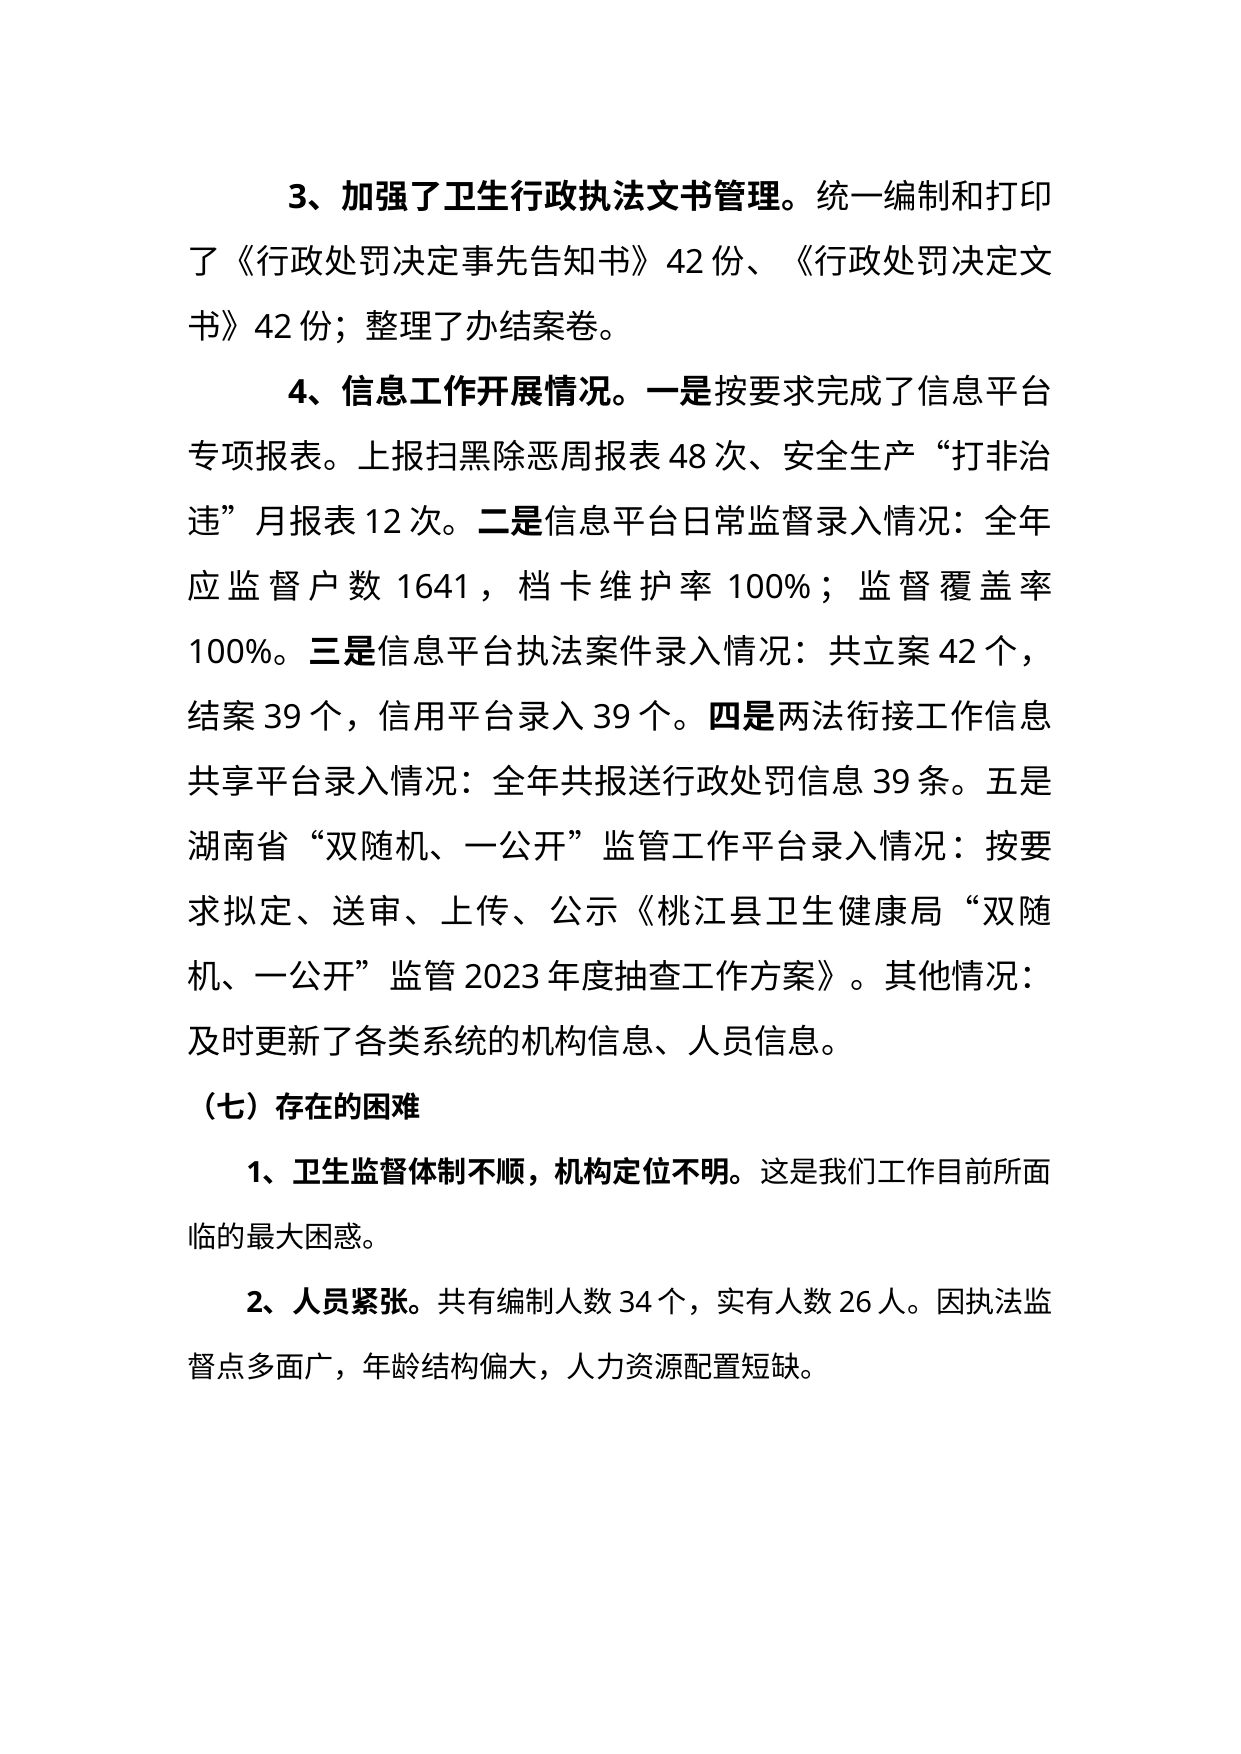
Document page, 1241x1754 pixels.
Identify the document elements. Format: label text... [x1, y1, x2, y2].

text 2、人员紧张。共有编制人数34个，实有人数26人。因执法监督点多面广，年龄结构偏大，人力资源配置短缺。 [187, 1267, 1053, 1397]
text 3、加强了卫生行政执法文书管理。统一编制和打印了《行政处罚决定事先告知书》42份、《行政处罚决定文书》42份；整理了办结案卷。 [187, 162, 1053, 357]
list （七）存在的困难 [187, 1072, 1053, 1137]
text 1、卫生监督体制不顺，机构定位不明。这是我们工作目前所面临的最大困惑。 [187, 1137, 1053, 1267]
text 4、信息工作开展情况。一是按要求完成了信息平台专项报表。上报扫黑除恶周报表48次、安全生产“打非治违”月报表12次。二是信息平台日常监督录入情况：全年应监督户数1641，档卡维护率100%；监督覆盖率100%。三是信息平台执法案件录入情况：共立案42个，结案39个，信用平台录入39个。四是两法衔接工作信息共享平台录入情况：全年共报送行政处罚信息39条。五是湖南省“双随机、一公开”监管工作平台录入情况：按要求拟定、送审、上传、公示《桃江县卫生健康局“双随机、一公开”监管2023年度抽查工作方案》。其他情况：及时更新了各类系统的机构信息、人员信息。 [187, 357, 1053, 1072]
